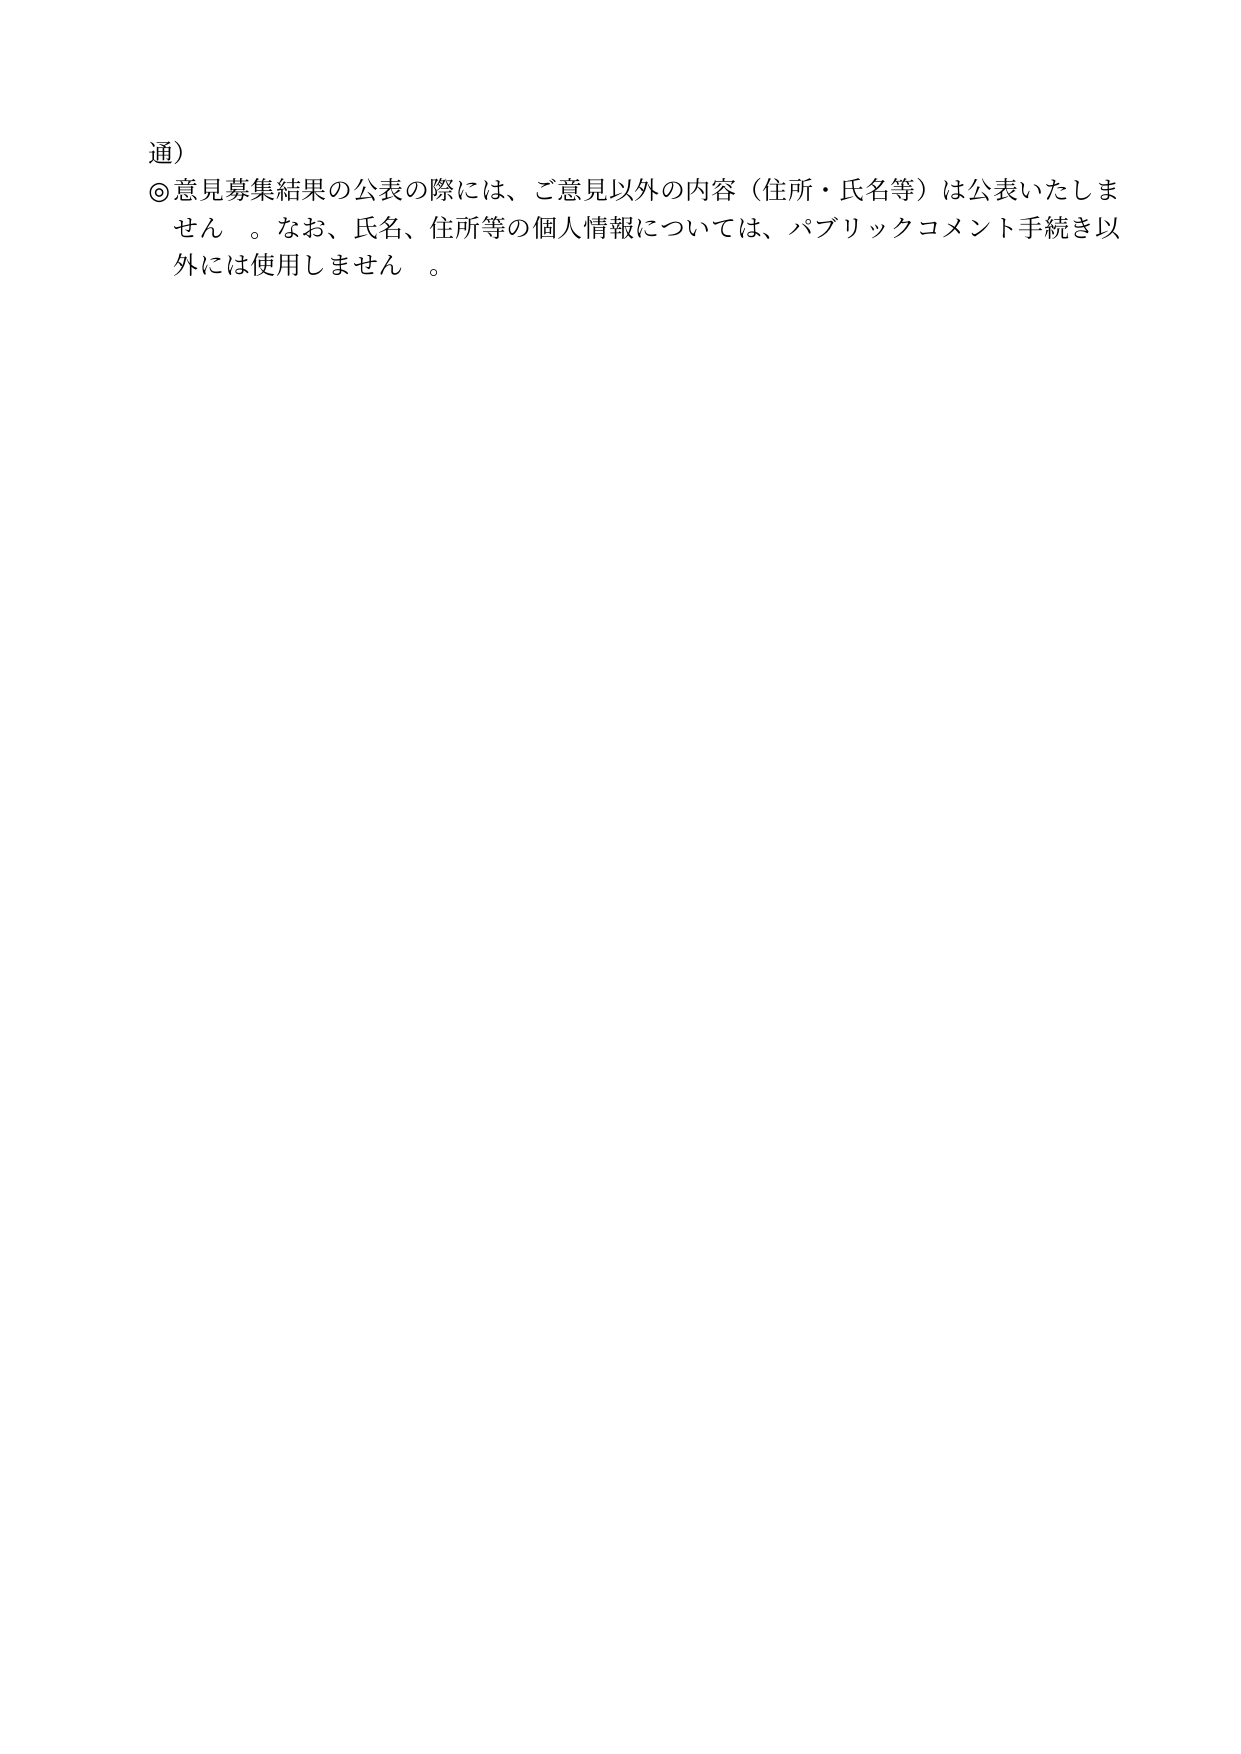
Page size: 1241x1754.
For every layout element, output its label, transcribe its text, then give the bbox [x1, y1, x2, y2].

text ◎意見募集結果の公表の際には、ご意見以外の内容（住所・氏名等）は公表いたしません。なお、氏名、住所等の個人情報については、パブリックコメント手続き以外には使用しません。 [148, 170, 1122, 282]
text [148, 133, 1122, 170]
